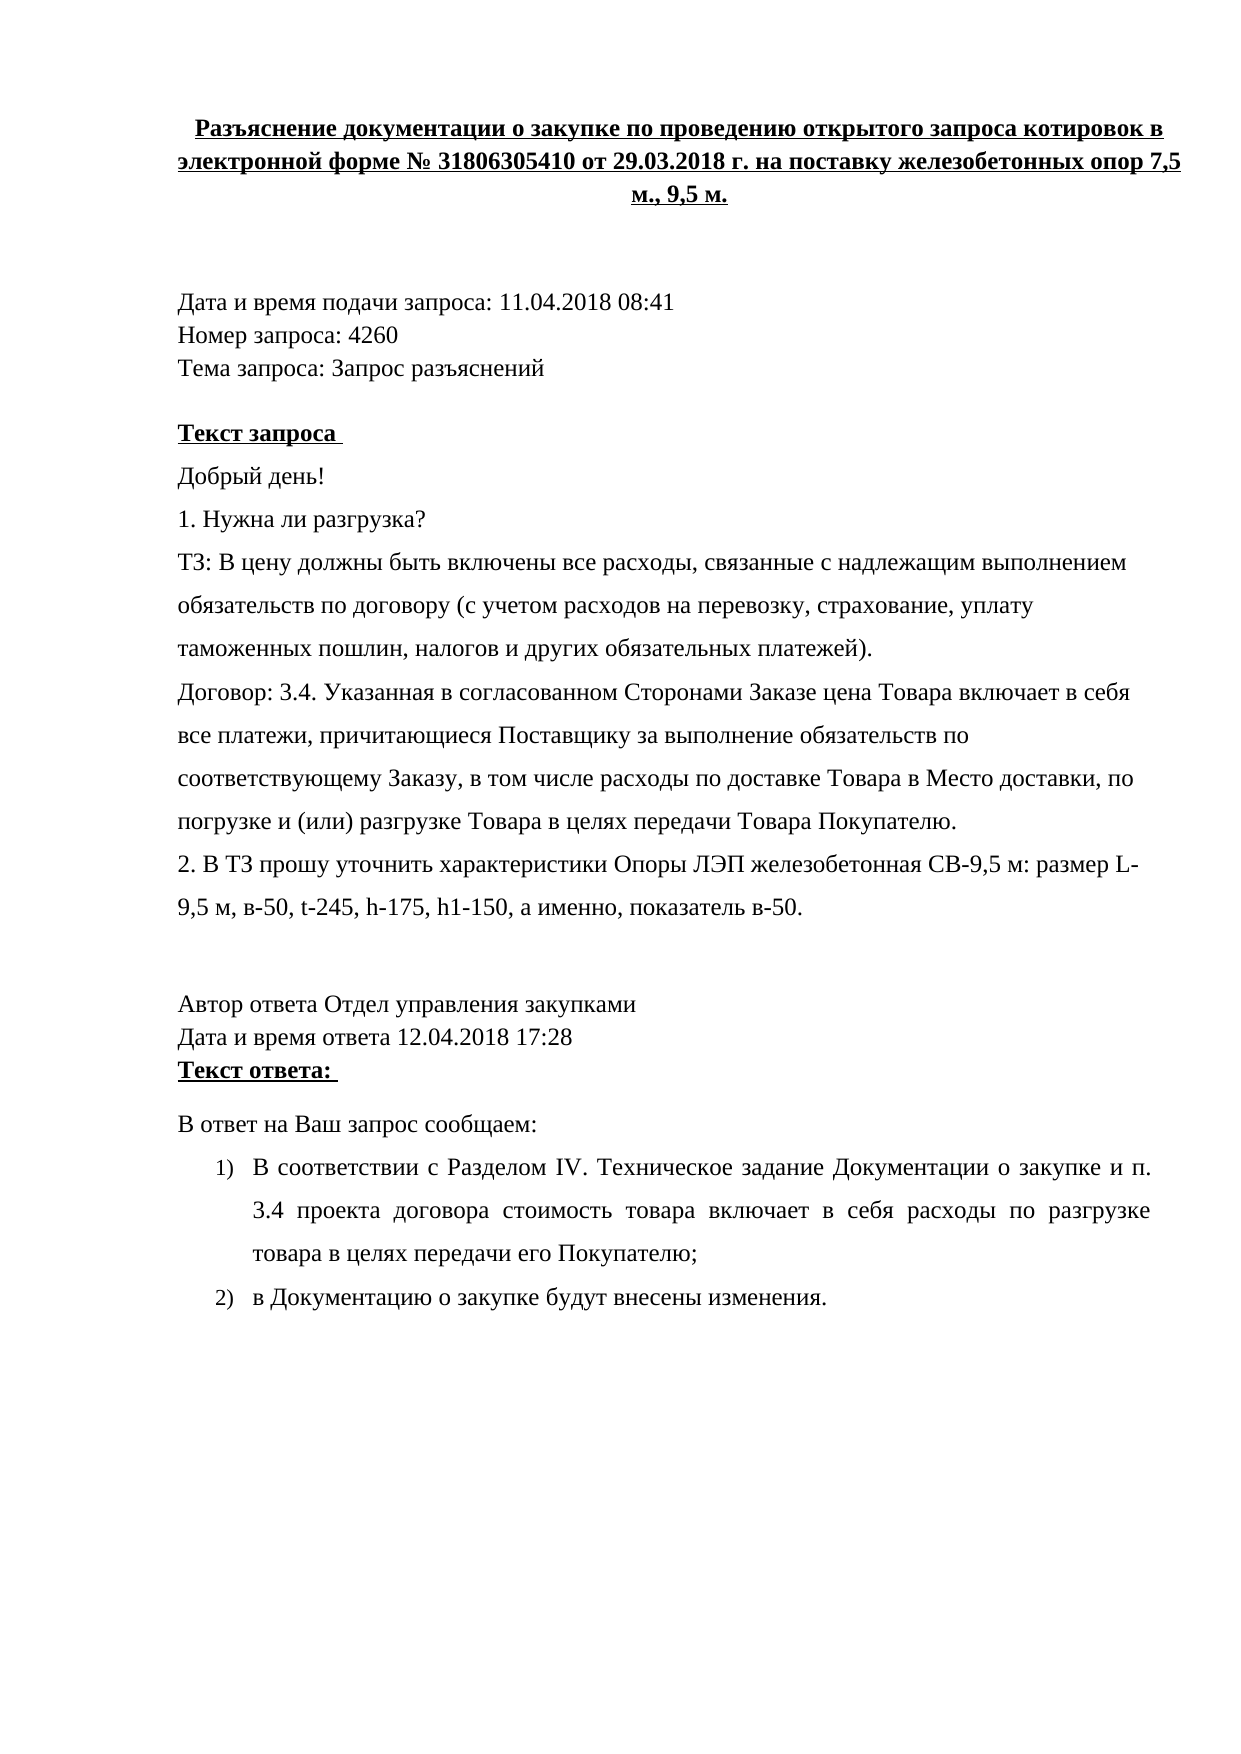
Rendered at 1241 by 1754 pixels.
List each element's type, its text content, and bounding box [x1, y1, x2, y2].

text Разъяснение документации о закупке по проведению открытого запроса котировок в электронной форме № 31806305410 от 29.03.2018 г. на поставку железобетонных опор 7,5 м., 9,5 м. [177, 172, 1181, 208]
list В соответствии с Разделом IV. Техническое задание Документации о закупке и п. 3.4 проекта договора стоимость товара включает в себя расходы по разгрузке товара в целях передачи его Покупателю; [215, 1152, 1152, 1267]
text Тема запроса: Запрос разъяснений [177, 353, 1181, 414]
text Номер запроса: 4260 [177, 320, 1181, 348]
text Текст запроса Добрый день! 1. Нужна ли разгрузка? ТЗ: В цену должны быть включены все расходы, связанные с надлежащим выполнением обязательств по договору (с учетом расходов на перевозку, страхование, уплату таможенных пошлин, налогов и других обязательных платежей). Договор: 3.4. Указанная в согласованном Сторонами Заказе цена Товара включает в себя все платежи, причитающиеся Поставщику за выполнение обязательств по соответствующему Заказу, в том числе расходы по доставке Товара в Место доставки, по погрузке и (или) разгрузке Товара в целях передачи Товара Покупателю. 2. В ТЗ прошу уточнить характеристики Опоры ЛЭП железобетонная СВ-9,5 м: размер L-9,5 м, в-50, t-245, h-175, h1-150, а именно, показатель в-50. [177, 418, 1152, 921]
text Разъяснение документации о закупке по проведению открытого запроса котировок в электронной форме № 31806305410 от 29.03.2018 г. на поставку железобетонных опор 7,5 м., 9,5 м. [177, 113, 1181, 171]
text В ответ на Ваш запрос сообщаем: [177, 1109, 1152, 1138]
text Текст ответа: [177, 1055, 1181, 1084]
text Дата и время ответа 12.04.2018 17:28 [177, 1022, 1181, 1051]
text Дата и время подачи запроса: 11.04.2018 08:41 [177, 287, 1181, 315]
list в Документацию о закупке будут внесены изменения. [215, 1282, 1152, 1310]
text Автор ответа Отдел управления закупками [177, 989, 1181, 1018]
